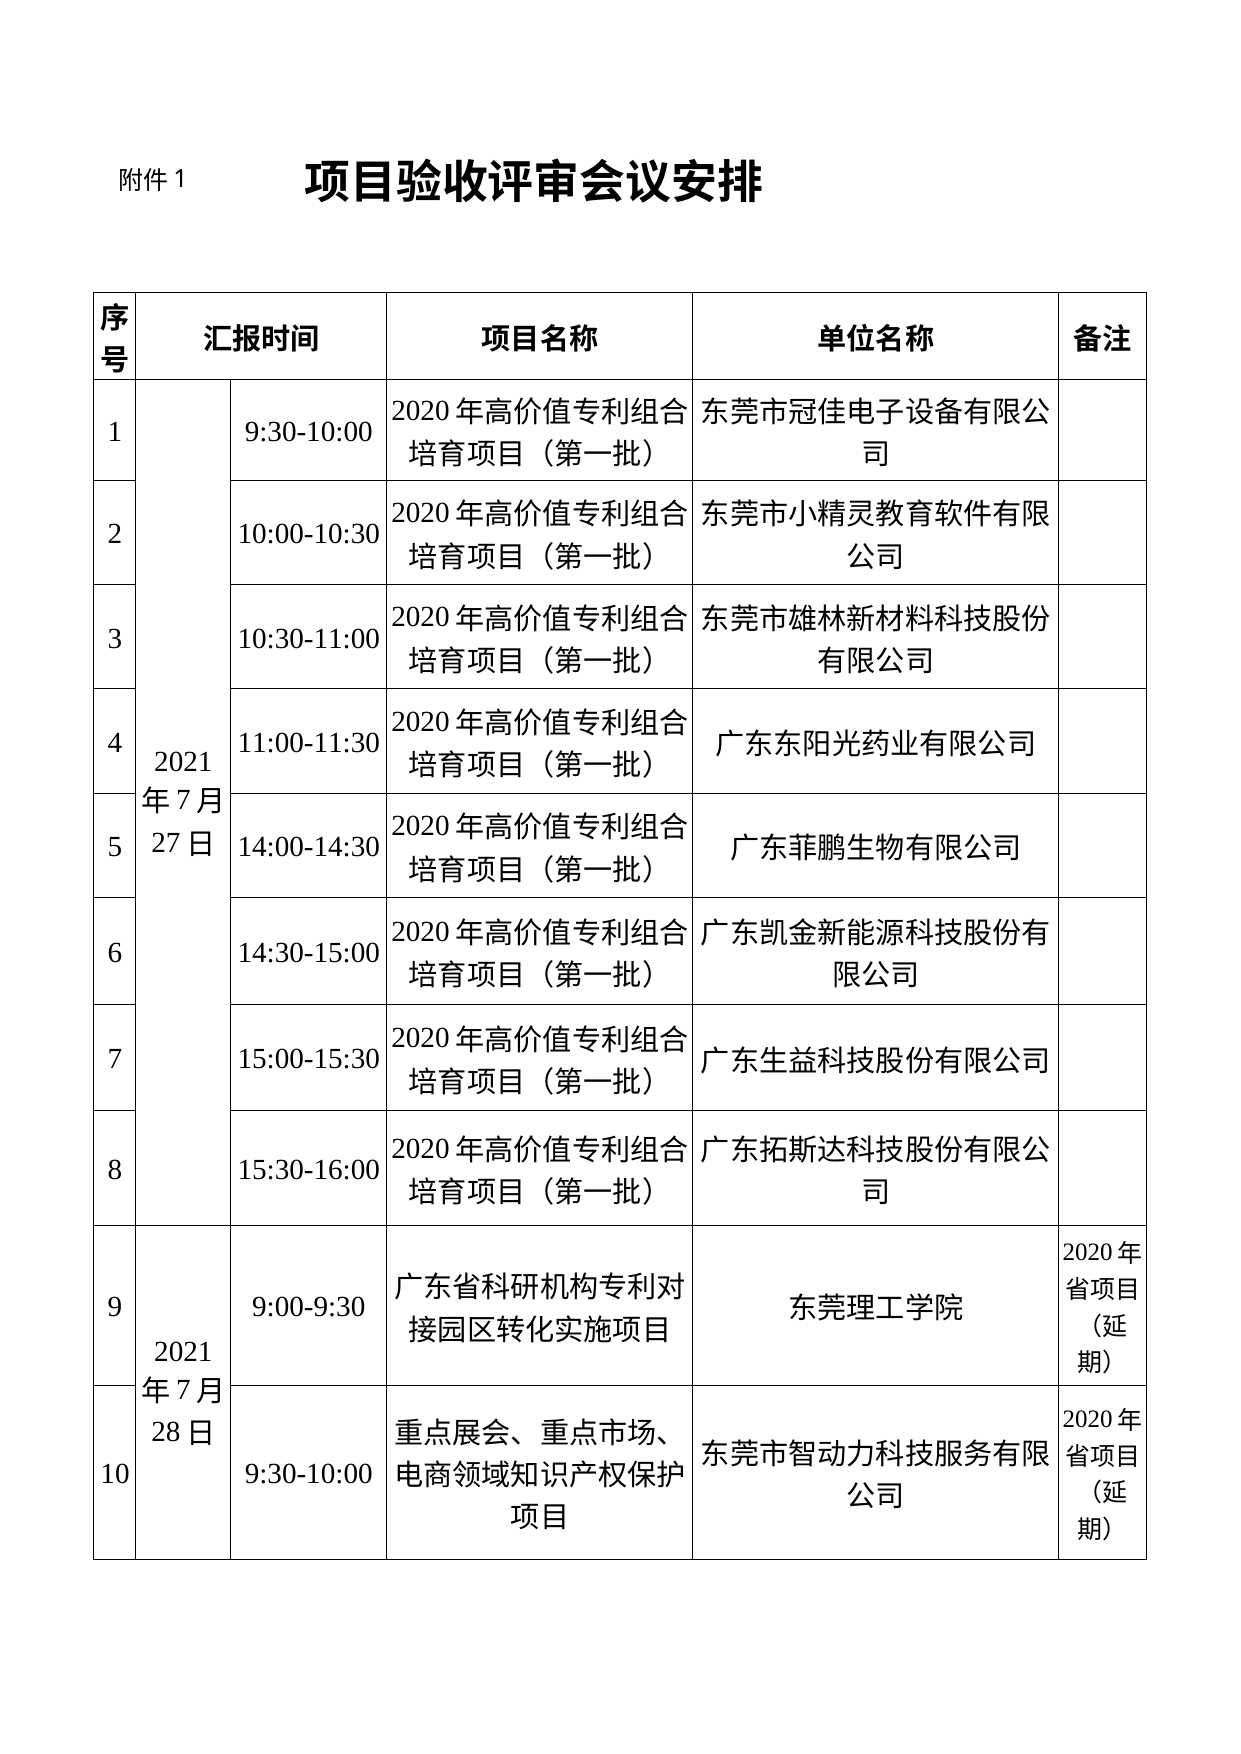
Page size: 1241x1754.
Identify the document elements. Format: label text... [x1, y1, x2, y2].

table_cell 2021年7月27日 [136, 380, 230, 1225]
table_header 单位名称 [693, 293, 1058, 379]
table_cell [1059, 689, 1146, 793]
table_cell [1059, 585, 1146, 688]
table_cell 广东菲鹏生物有限公司 [693, 794, 1058, 897]
table_cell 2020年高价值专利组合培育项目（第一批） [387, 689, 692, 793]
table_cell 广东东阳光药业有限公司 [693, 689, 1058, 793]
table_cell [1059, 481, 1146, 584]
table_cell 15:30-16:00 [231, 1111, 386, 1225]
table_cell 东莞理工学院 [693, 1226, 1058, 1385]
table_cell 5 [94, 794, 135, 897]
table_cell 3 [94, 585, 135, 688]
table_cell 7 [94, 1005, 135, 1110]
table_cell [1059, 898, 1146, 1004]
table_cell 2020年高价值专利组合培育项目（第一批） [387, 898, 692, 1004]
table_cell 10 [94, 1386, 135, 1559]
table_cell 11:00-11:30 [231, 689, 386, 793]
text 附件1 项目验收评审会议安排 [118, 129, 1122, 227]
table_cell 14:00-14:30 [231, 794, 386, 897]
table_cell 6 [94, 898, 135, 1004]
table_cell 东莞市雄林新材料科技股份有限公司 [693, 585, 1058, 688]
table_cell 1 [94, 380, 135, 480]
table_cell 9:00-9:30 [231, 1226, 386, 1385]
table_cell 东莞市小精灵教育软件有限公司 [693, 481, 1058, 584]
table_cell 2 [94, 481, 135, 584]
table_cell 东莞市智动力科技服务有限公司 [693, 1386, 1058, 1559]
table_cell 10:30-11:00 [231, 585, 386, 688]
table_cell 2020年高价值专利组合培育项目（第一批） [387, 1005, 692, 1110]
table_cell 广东凯金新能源科技股份有限公司 [693, 898, 1058, 1004]
table_cell 东莞市冠佳电子设备有限公司 [693, 380, 1058, 480]
table_cell [1059, 794, 1146, 897]
table_cell 8 [94, 1111, 135, 1225]
table_header 项目名称 [387, 293, 692, 379]
table_cell 2020年高价值专利组合培育项目（第一批） [387, 481, 692, 584]
table_cell 4 [94, 689, 135, 793]
table_cell [1059, 1111, 1146, 1225]
table_header 汇报时间 [136, 293, 386, 379]
table_cell 广东省科研机构专利对接园区转化实施项目 [387, 1226, 692, 1385]
table_cell 广东生益科技股份有限公司 [693, 1005, 1058, 1110]
table_cell 2020年高价值专利组合培育项目（第一批） [387, 380, 692, 480]
table_cell 9:30-10:00 [231, 380, 386, 480]
table_cell 2021年7月28日 [136, 1226, 230, 1559]
table_cell [1059, 1005, 1146, 1110]
table_cell [1059, 380, 1146, 480]
table_cell 9:30-10:00 [231, 1386, 386, 1559]
table_cell 2020年省项目（延期） [1059, 1386, 1146, 1559]
table_cell 2020年高价值专利组合培育项目（第一批） [387, 1111, 692, 1225]
table_cell 9 [94, 1226, 135, 1385]
table_cell 2020年高价值专利组合培育项目（第一批） [387, 794, 692, 897]
table_cell 10:00-10:30 [231, 481, 386, 584]
table_header 备注 [1059, 293, 1146, 379]
table_cell 14:30-15:00 [231, 898, 386, 1004]
table_cell 2020年省项目（延期） [1059, 1226, 1146, 1385]
table_cell 15:00-15:30 [231, 1005, 386, 1110]
table_cell 广东拓斯达科技股份有限公司 [693, 1111, 1058, 1225]
table_header 序号 [94, 293, 135, 379]
table_cell 重点展会、重点市场、电商领域知识产权保护项目 [387, 1386, 692, 1559]
table_cell 2020年高价值专利组合培育项目（第一批） [387, 585, 692, 688]
